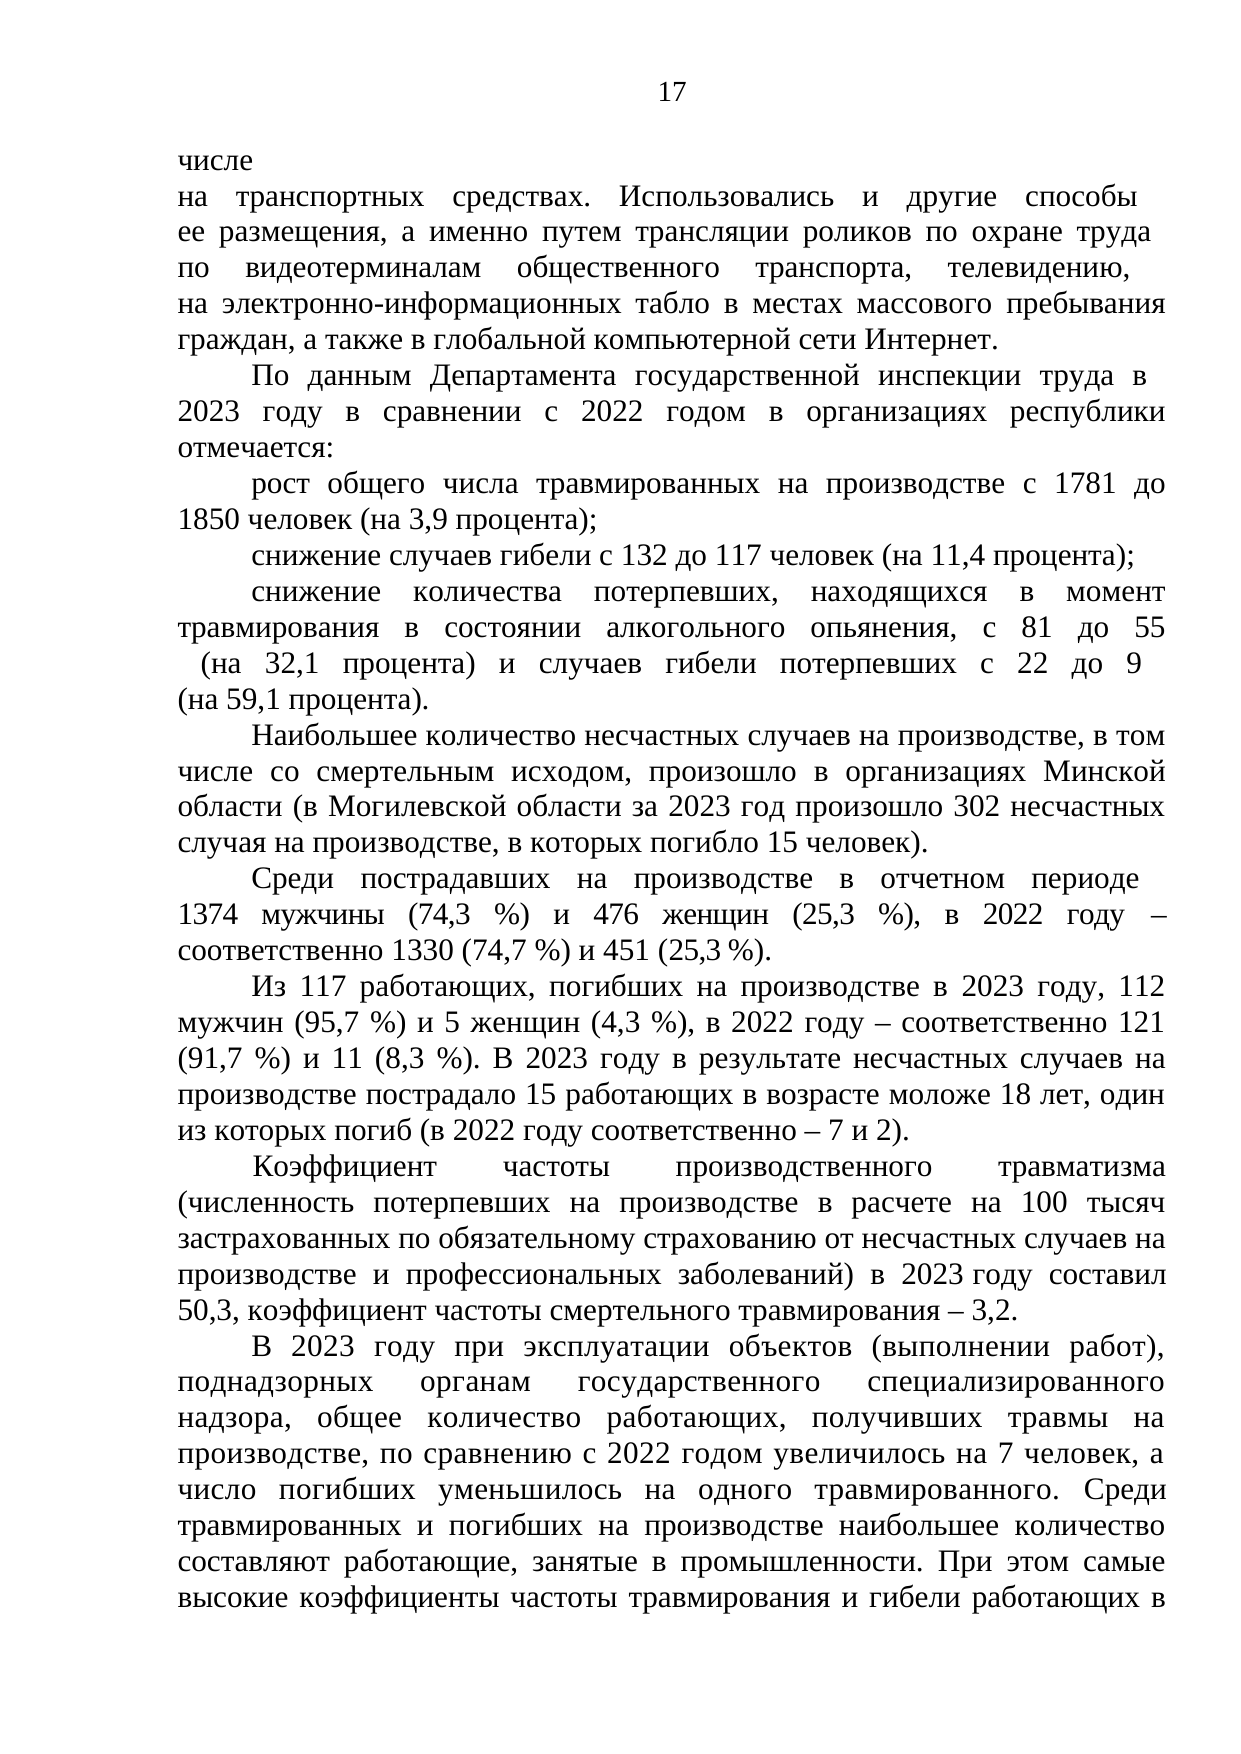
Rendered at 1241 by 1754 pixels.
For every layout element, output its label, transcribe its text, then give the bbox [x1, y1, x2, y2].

text Наибольшее количество несчастных случаев на производстве, в том числе со смертельным исходом, произошло в организациях Минской области (в Могилевской области за 2023 год произошло 302 несчастных случая на производстве, в которых погибло 15 человек). [177, 716, 1167, 859]
text рост общего числа травмированных на производстве с 1781 до 1850 человек (на 3,9 процента); [177, 464, 1167, 536]
text снижение случаев гибели с 132 до 117 человек (на 11,4 процента); [177, 536, 1167, 572]
text Из 117 работающих, погибших на производстве в 2023 году, 112 мужчин (95,7 %) и 5 женщин (4,3 %), в 2022 году – соответственно 121 (91,7 %) и 11 (8,3 %). В 2023 году в результате несчастных случаев на производстве пострадало 15 работающих в возрасте моложе 18 лет, один из которых погиб (в 2022 году соответственно – 7 и 2). [177, 967, 1167, 1147]
text Среди пострадавших на производстве в отчетном периоде 1374 мужчины (74,3 %) и 476 женщин (25,3 %), в 2022 году – соответственно 1330 (74,7 %) и 451 (25,3 %). [177, 859, 1167, 967]
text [177, 141, 1167, 356]
text Коэффициент частоты производственного травматизма (численность потерпевших на производстве в расчете на 100 тысяч застрахованных по обязательному страхованию от несчастных случаев на производстве и профессиональных заболеваний) в 2023 году составил 50,3, коэффициент частоты смертельного травмирования – 3,2. [177, 1147, 1167, 1327]
text По данным Департамента государственной инспекции труда в 2023 году в сравнении с 2022 годом в организациях республики отмечается: [177, 356, 1167, 464]
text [177, 1327, 1167, 1614]
text снижение количества потерпевших, находящихся в момент травмирования в состоянии алкогольного опьянения, с 81 до 55 (на 32,1 процента) и случаев гибели потерпевших с 22 до 9 (на 59,1 процента). [177, 572, 1167, 716]
